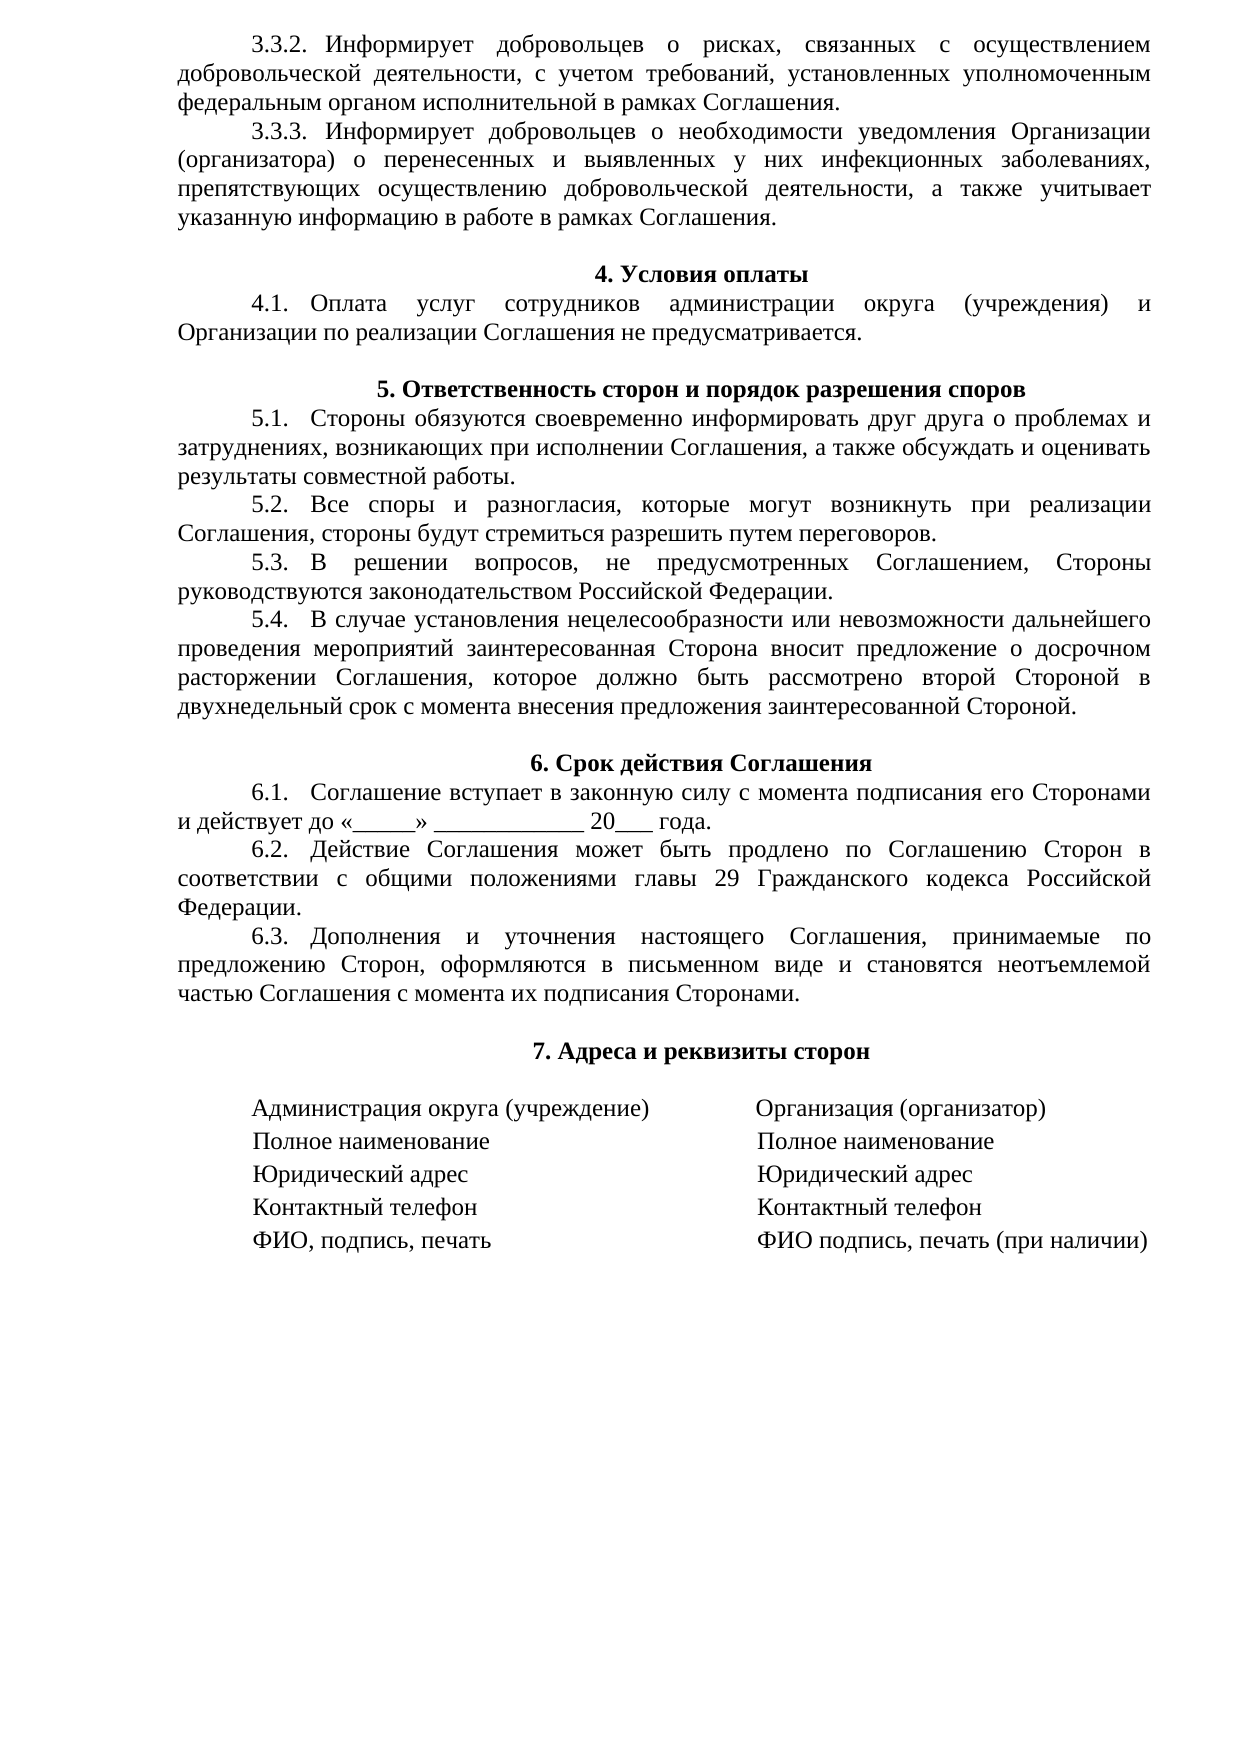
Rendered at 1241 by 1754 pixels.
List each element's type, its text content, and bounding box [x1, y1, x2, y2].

text 4.1. Оплата услуг сотрудников администрации округа (учреждения) и Организации по реализации Соглашения не предусматривается. [177, 288, 1152, 346]
text 3.3.3. Информирует добровольцев о необходимости уведомления Организации (организатора) о перенесенных и выявленных у них инфекционных заболеваниях, препятствующих осуществлению добровольческой деятельности, а также учитывает указанную информацию в работе в рамках Соглашения. [177, 116, 1152, 231]
text 6.3. Дополнения и уточнения настоящего Соглашения, принимаемые по предложению Сторон, оформляются в письменном виде и становятся неотъемлемой частью Соглашения с момента их подписания Сторонами. [177, 921, 1152, 1007]
text 3.3.2. Информирует добровольцев о рисках, связанных с осуществлением добровольческой деятельности, с учетом требований, установленных уполномоченным федеральным органом исполнительной в рамках Соглашения. [177, 29, 1152, 116]
text 7. Адреса и реквизиты сторон [177, 1036, 1152, 1064]
text 5.3. В решении вопросов, не предусмотренных Соглашением, Стороны руководствуются законодательством Российской Федерации. [177, 547, 1152, 604]
text 5.2. Все споры и разногласия, которые могут возникнуть при реализации Соглашения, стороны будут стремиться разрешить путем переговоров. [177, 489, 1152, 547]
text 4. Условия оплаты [177, 259, 1152, 288]
text 6. Срок действия Соглашения [177, 748, 1152, 777]
table_header Полное наименование Юридический адрес Контактный телефон ФИО подпись, печать (при наличии) [664, 1126, 1163, 1291]
text 6.2. Действие Соглашения может быть продлено по Соглашению Сторон в соответствии с общими положениями главы 29 Гражданского кодекса Российской Федерации. [177, 834, 1152, 921]
text 5. Ответственность сторон и порядок разрешения споров [177, 374, 1152, 403]
text Администрация округа (учреждение) Организация (организатор) [177, 1093, 1152, 1122]
text 5.1. Стороны обязуются своевременно информировать друг друга о проблемах и затруднениях, возникающих при исполнении Соглашения, а также обсуждать и оценивать результаты совместной работы. [177, 403, 1152, 489]
text 5.4. В случае установления нецелесообразности или невозможности дальнейшего проведения мероприятий заинтересованная Сторона вносит предложение о досрочном расторжении Соглашения, которое должно быть рассмотрено второй Стороной в двухнедельный срок с момента внесения предложения заинтересованной Стороной. [177, 604, 1152, 719]
text 6.1. Соглашение вступает в законную силу с момента подписания его Сторонами и действует до «_____» ____________ 20___ года. [177, 777, 1152, 834]
table_header Полное наименование Юридический адрес Контактный телефон ФИО, подпись, печать [166, 1126, 664, 1291]
